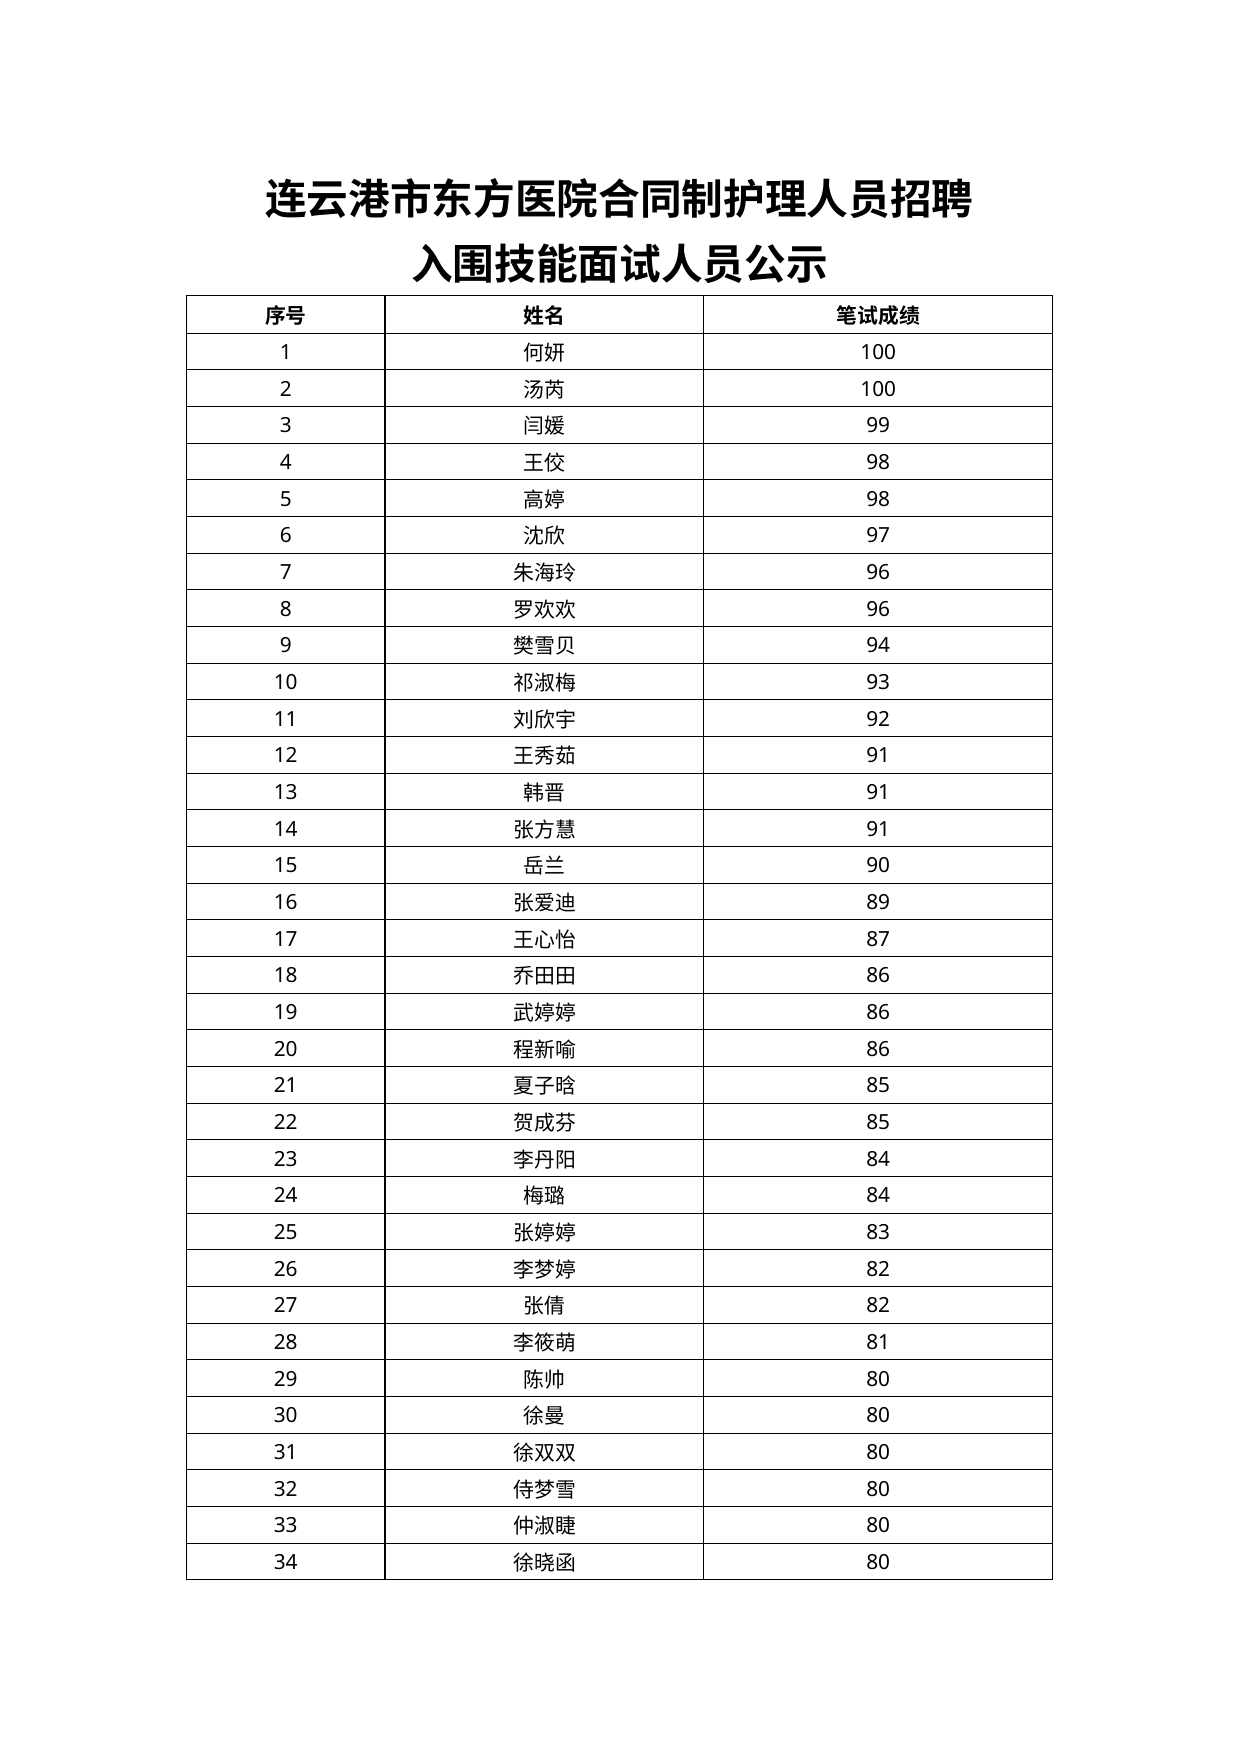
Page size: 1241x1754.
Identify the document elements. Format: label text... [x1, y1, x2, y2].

table_cell 80 [704, 1360, 1052, 1396]
table_cell 夏子晗 [386, 1067, 703, 1103]
table_cell 86 [704, 957, 1052, 993]
table_cell 91 [704, 737, 1052, 773]
table_cell 贺成芬 [386, 1104, 703, 1139]
table_cell 32 [187, 1470, 384, 1506]
table_cell 80 [704, 1397, 1052, 1433]
table_cell 29 [187, 1360, 384, 1396]
table_cell 乔田田 [386, 957, 703, 993]
table_cell 22 [187, 1104, 384, 1139]
table_cell 4 [187, 444, 384, 479]
table_cell 樊雪贝 [386, 627, 703, 663]
table_cell 何妍 [386, 334, 703, 369]
table_cell 28 [187, 1324, 384, 1359]
table_cell 31 [187, 1434, 384, 1469]
table_cell 18 [187, 957, 384, 993]
table_cell 14 [187, 810, 384, 846]
table_cell 94 [704, 627, 1052, 663]
table_cell 7 [187, 554, 384, 589]
table_cell 86 [704, 1030, 1052, 1066]
table_cell 80 [704, 1470, 1052, 1506]
table_cell 闫媛 [386, 407, 703, 443]
table_cell 17 [187, 920, 384, 956]
table_cell 21 [187, 1067, 384, 1103]
table_cell 19 [187, 994, 384, 1029]
table_cell 87 [704, 920, 1052, 956]
table_cell 姓名 [386, 296, 703, 333]
table_cell 99 [704, 407, 1052, 443]
table_cell 序号 [187, 296, 384, 333]
table_cell 岳兰 [386, 847, 703, 883]
table_cell 91 [704, 774, 1052, 809]
table_cell 3 [187, 407, 384, 443]
table_cell 李梦婷 [386, 1250, 703, 1286]
table_cell 92 [704, 700, 1052, 736]
table_cell 84 [704, 1140, 1052, 1176]
table_cell 16 [187, 884, 384, 919]
table_cell 93 [704, 664, 1052, 699]
table_cell 张婷婷 [386, 1214, 703, 1249]
table_cell 82 [704, 1287, 1052, 1323]
table_cell 26 [187, 1250, 384, 1286]
table_cell 9 [187, 627, 384, 663]
table_cell 陈帅 [386, 1360, 703, 1396]
table_cell 6 [187, 517, 384, 553]
table_cell 81 [704, 1324, 1052, 1359]
table_cell 98 [704, 480, 1052, 516]
table_cell 80 [704, 1507, 1052, 1543]
table_cell 8 [187, 590, 384, 626]
table_cell 100 [704, 370, 1052, 406]
table_cell 祁淑梅 [386, 664, 703, 699]
table_cell 高婷 [386, 480, 703, 516]
table_cell 5 [187, 480, 384, 516]
table_cell 王心怡 [386, 920, 703, 956]
table_cell 86 [704, 994, 1052, 1029]
table_cell 90 [704, 847, 1052, 883]
table_cell 96 [704, 554, 1052, 589]
table_cell 张方慧 [386, 810, 703, 846]
table_cell 80 [704, 1434, 1052, 1469]
table_cell 笔试成绩 [704, 296, 1052, 333]
table_cell 82 [704, 1250, 1052, 1286]
table_cell 15 [187, 847, 384, 883]
table_cell 12 [187, 737, 384, 773]
table_cell 91 [704, 810, 1052, 846]
table_header 连云港市东方医院合同制护理人员招聘 入围技能面试人员公示 [186, 162, 1052, 295]
table_cell 李筱萌 [386, 1324, 703, 1359]
table_cell 程新喻 [386, 1030, 703, 1066]
table_cell 85 [704, 1067, 1052, 1103]
table_cell 梅璐 [386, 1177, 703, 1213]
table_cell 罗欢欢 [386, 590, 703, 626]
table_cell 34 [187, 1544, 384, 1579]
table_cell 10 [187, 664, 384, 699]
table_cell 98 [704, 444, 1052, 479]
table_cell 侍梦雪 [386, 1470, 703, 1506]
table_cell 张倩 [386, 1287, 703, 1323]
table_cell 89 [704, 884, 1052, 919]
table_cell 2 [187, 370, 384, 406]
table_cell 徐曼 [386, 1397, 703, 1433]
table_cell 武婷婷 [386, 994, 703, 1029]
table_cell 84 [704, 1177, 1052, 1213]
table_cell 25 [187, 1214, 384, 1249]
table_cell 韩晋 [386, 774, 703, 809]
table_cell 王秀茹 [386, 737, 703, 773]
table_cell 徐双双 [386, 1434, 703, 1469]
table_cell 100 [704, 334, 1052, 369]
table_cell 30 [187, 1397, 384, 1433]
table_cell 汤芮 [386, 370, 703, 406]
table_cell 仲淑睫 [386, 1507, 703, 1543]
table_cell 王佼 [386, 444, 703, 479]
table_cell 83 [704, 1214, 1052, 1249]
table_cell 85 [704, 1104, 1052, 1139]
table_cell 27 [187, 1287, 384, 1323]
table_cell 李丹阳 [386, 1140, 703, 1176]
table_cell 96 [704, 590, 1052, 626]
table_cell 33 [187, 1507, 384, 1543]
table_cell 1 [187, 334, 384, 369]
table_cell 徐晓函 [386, 1544, 703, 1579]
table_cell 24 [187, 1177, 384, 1213]
table_cell 11 [187, 700, 384, 736]
table_cell 23 [187, 1140, 384, 1176]
table_cell 张爱迪 [386, 884, 703, 919]
table_cell 沈欣 [386, 517, 703, 553]
table_cell 80 [704, 1544, 1052, 1579]
table_cell 刘欣宇 [386, 700, 703, 736]
table_cell 97 [704, 517, 1052, 553]
table_cell 20 [187, 1030, 384, 1066]
table_cell 朱海玲 [386, 554, 703, 589]
table_cell 13 [187, 774, 384, 809]
